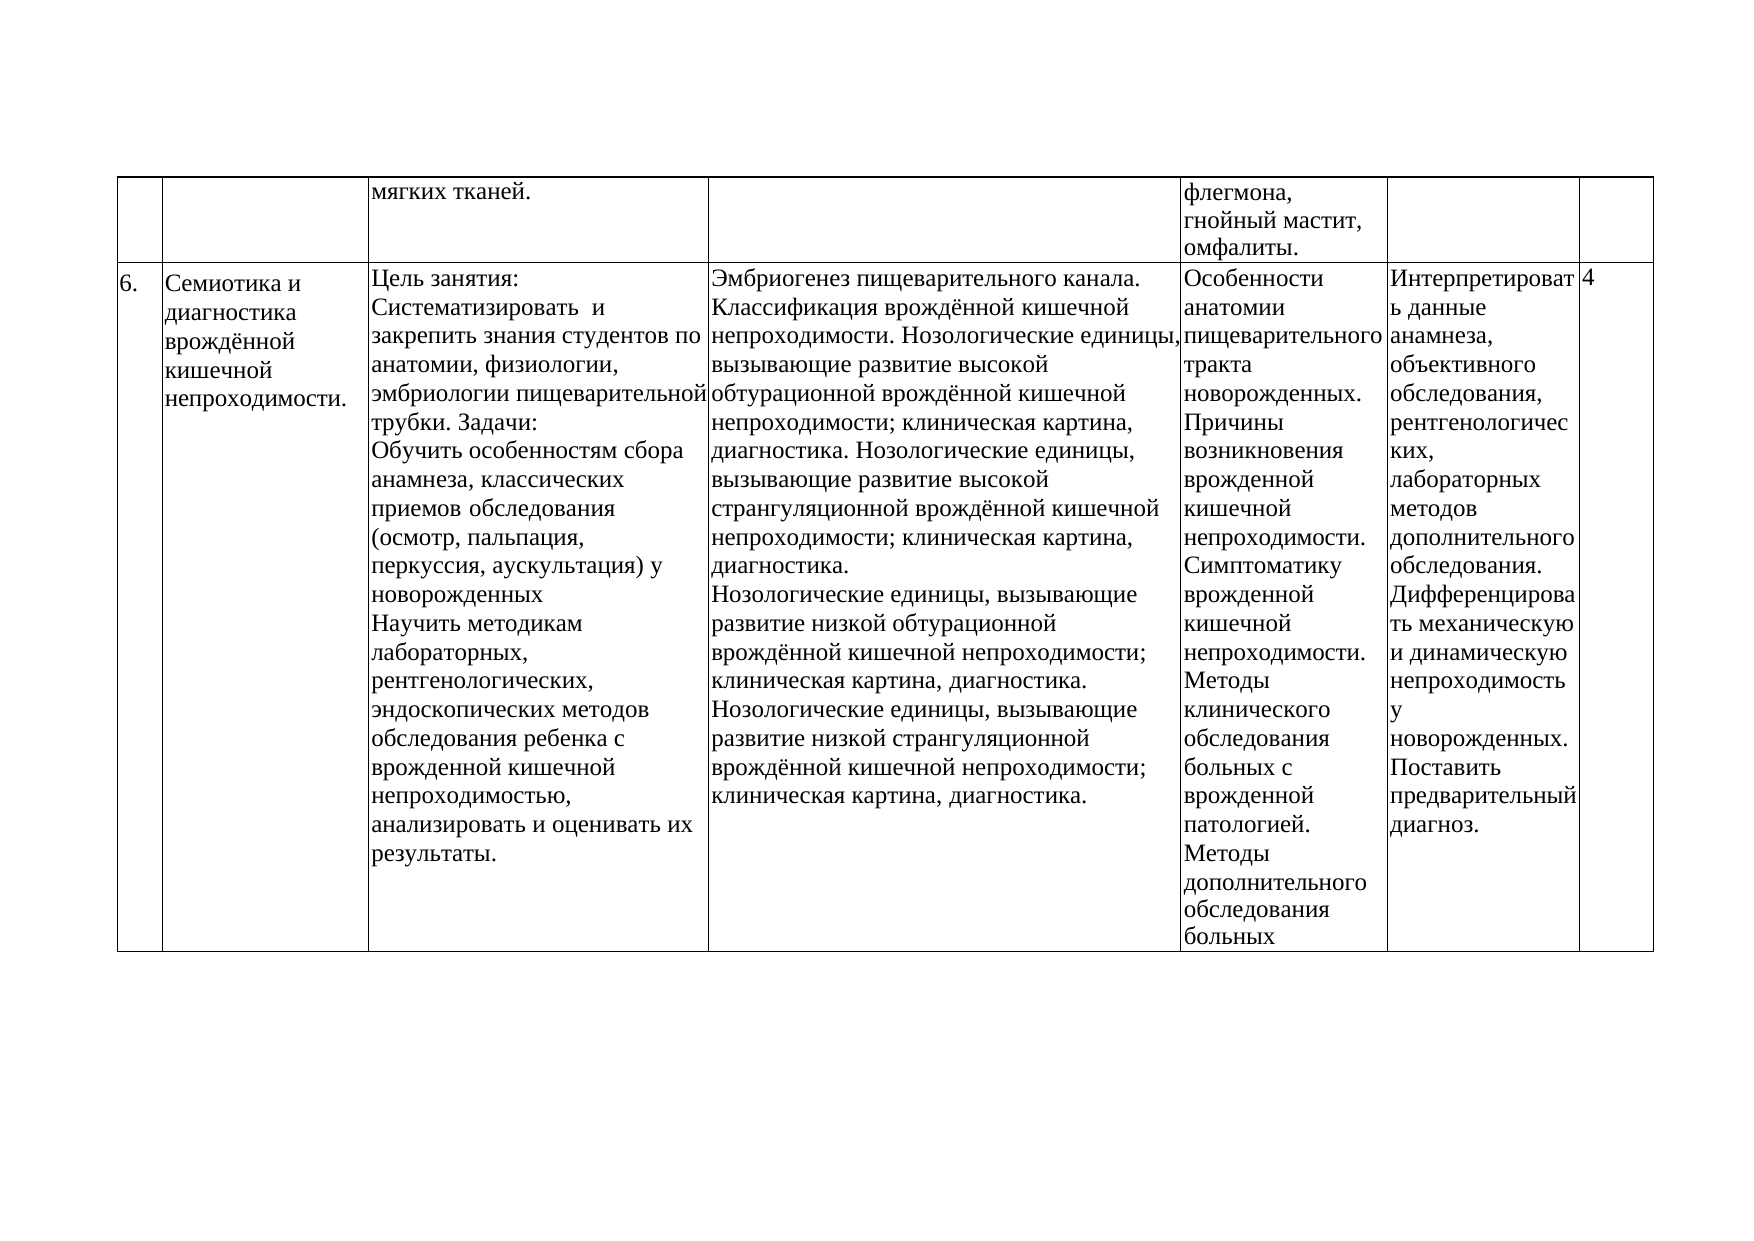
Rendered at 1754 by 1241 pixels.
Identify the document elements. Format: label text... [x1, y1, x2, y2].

table_header [709, 178, 1180, 262]
table_header [1388, 178, 1579, 262]
table_cell Особенности анатомии пищеварительного тракта новорожденных. Причины возникновения врожденной кишечной непроходимости. Симптоматику врожденной кишечной непроходимости. Методы клинического обследования больных с врожденной патологией. Методы дополнительного обследования больных [1181, 263, 1387, 951]
table_cell Семиотика и диагностика врождённой кишечной непроходимости. [163, 263, 368, 951]
table_cell Эмбриогенез пищеварительного канала. Классификация врождённой кишечной непроходимости. Нозологические единицы, вызывающие развитие высокой обтурационной врождённой кишечной непроходимости; клиническая картина, диагностика. Нозологические единицы, вызывающие развитие высокой странгуляционной врождённой кишечной непроходимости; клиническая картина, диагностика. Нозологические единицы, вызывающие развитие низкой обтурационной врождённой кишечной непроходимости; клиническая картина, диагностика. Нозологические единицы, вызывающие развитие низкой странгуляционной врождённой кишечной непроходимости; клиническая картина, диагностика. [709, 263, 1180, 951]
table_header [1580, 178, 1653, 262]
table_cell 4 [1580, 263, 1653, 951]
table_header [118, 178, 162, 262]
table_header [163, 178, 368, 262]
table_cell Интерпретироват ь данные анамнеза, объективного обследования, рентгенологичес ких, лабораторных методов дополнительного обследования. Дифференцирова ть механическую и динамическую непроходимость у новорожденных. Поставить предварительный диагноз. [1388, 263, 1579, 951]
table_header мягких тканей. [369, 178, 708, 262]
table_cell 6. [118, 263, 162, 951]
table_header флегмона, гнойный мастит, омфалиты. [1181, 178, 1387, 262]
table_cell Цель занятия: Систематизировать и закрепить знания студентов по анатомии, физиологии, эмбриологии пищеварительной трубки. Задачи: Обучить особенностям сбора анамнеза, классических приемов обследования (осмотр, пальпация, перкуссия, аускультация) у новорожденных Научить методикам лабораторных, рентгенологических, эндоскопических методов обследования ребенка с врожденной кишечной непроходимостью, анализировать и оценивать их результаты. [369, 263, 708, 951]
